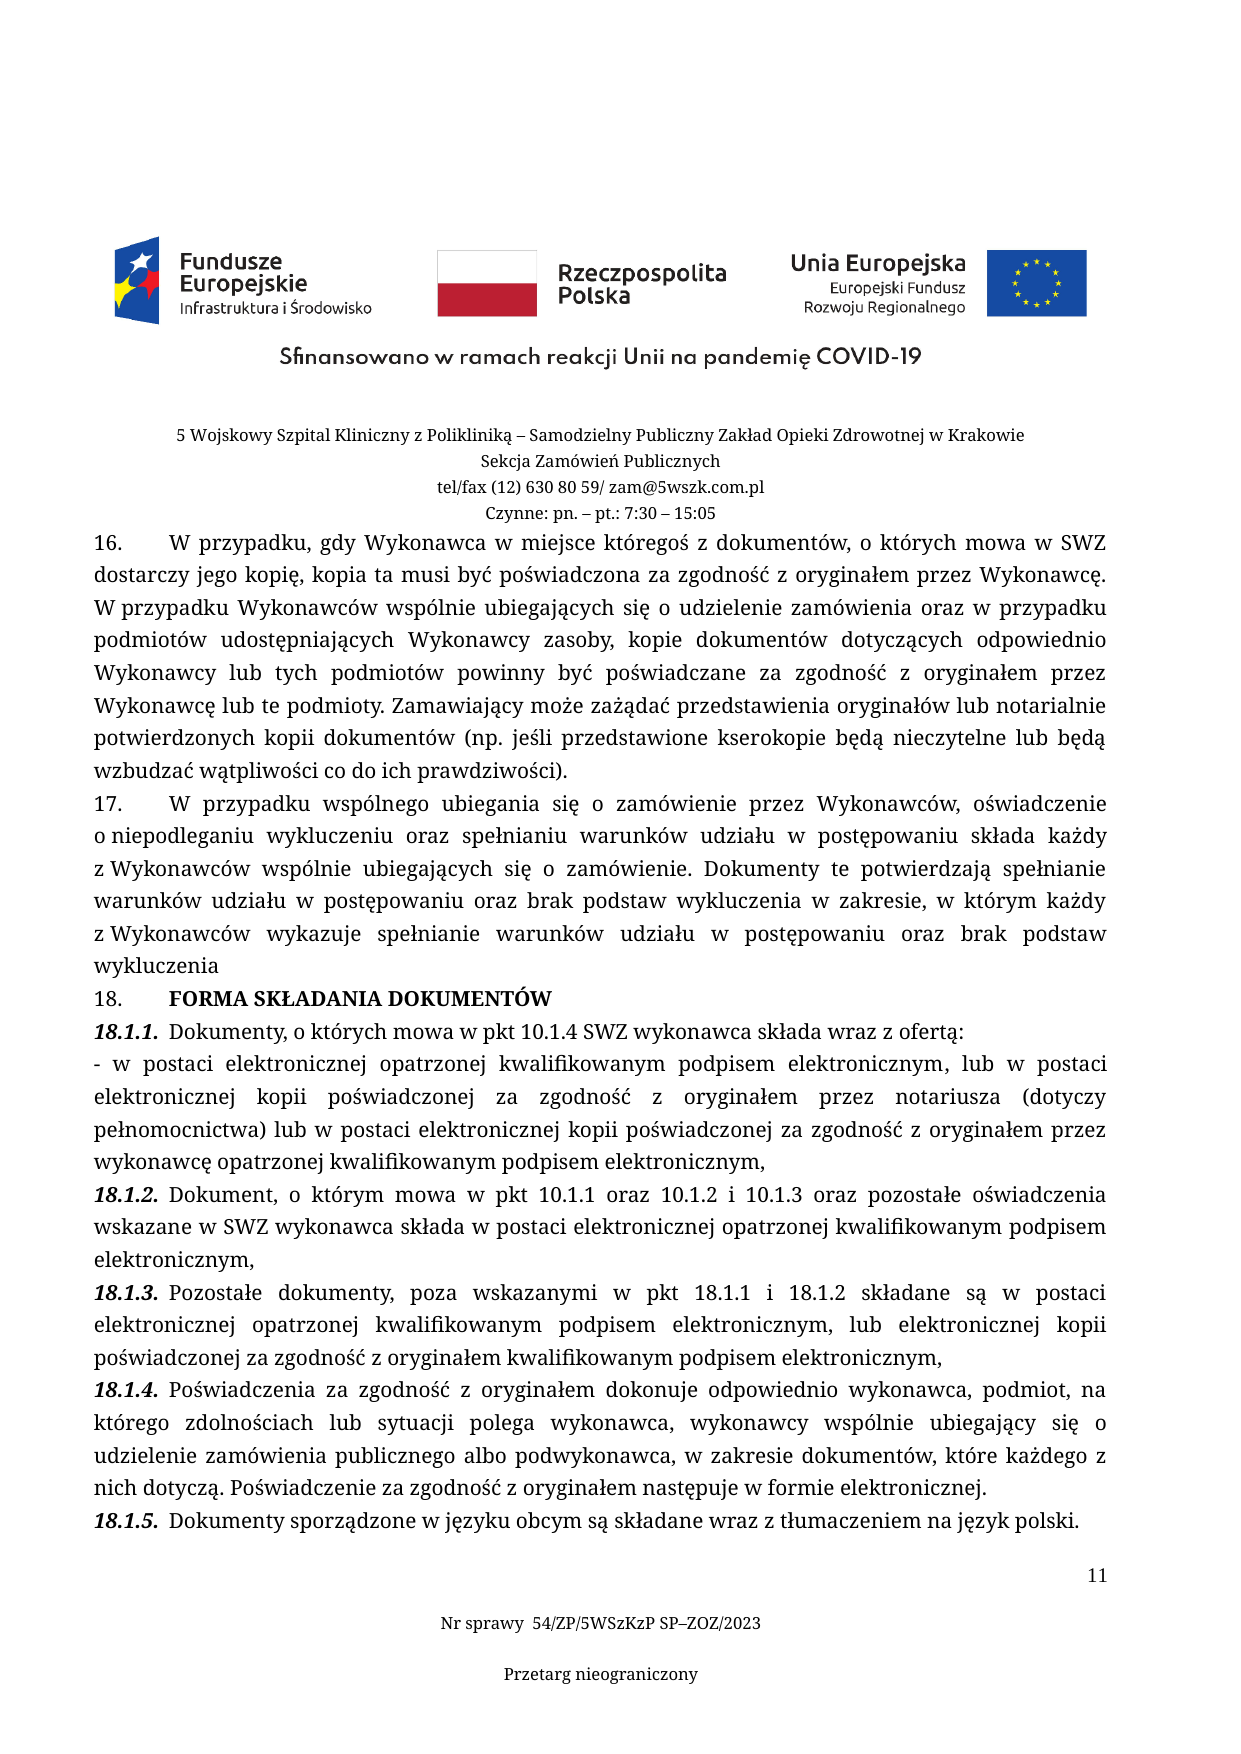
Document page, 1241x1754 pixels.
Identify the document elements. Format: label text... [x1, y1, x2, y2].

picture [93, 211, 1108, 394]
list Dokument, o którym mowa w pkt 10.1.1 oraz 10.1.2 i 10.1.3 oraz pozostałe oświadczenia wskazane w SWZ wykonawca składa w postaci elektronicznej opatrzonej kwalifikowanym podpisem elektronicznym, [94, 1180, 1107, 1273]
text - w postaci elektronicznej opatrzonej kwalifikowanym podpisem elektronicznym, lub w postaci elektronicznej kopii poświadczonej za zgodność z oryginałem przez notariusza (dotyczy pełnomocnictwa) lub w postaci elektronicznej kopii poświadczonej za zgodność z oryginałem przez wykonawcę opatrzonej kwalifikowanym podpisem elektronicznym, [94, 1049, 1107, 1176]
list W przypadku, gdy Wykonawca w miejsce któregoś z dokumentów, o których mowa w SWZ dostarczy jego kopię, kopia ta musi być poświadczona za zgodność z oryginałem przez Wykonawcę. W przypadku Wykonawców wspólnie ubiegających się o udzielenie zamówienia oraz w przypadku podmiotów udostępniających Wykonawcy zasoby, kopie dokumentów dotyczących odpowiednio Wykonawcy lub tych podmiotów powinny być poświadczane za zgodność z oryginałem przez Wykonawcę lub te podmioty. Zamawiający może zażądać przedstawienia oryginałów lub notarialnie potwierdzonych kopii dokumentów (np. jeśli przedstawione kserokopie będą nieczytelne lub będą wzbudzać wątpliwości co do ich prawdziwości). [94, 528, 1107, 784]
list W przypadku wspólnego ubiegania się o zamówienie przez Wykonawców, oświadczenie o niepodleganiu wykluczeniu oraz spełnianiu warunków udziału w postępowaniu składa każdy z Wykonawców wspólnie ubiegających się o zamówienie. Dokumenty te potwierdzają spełnianie warunków udziału w postępowaniu oraz brak podstaw wykluczenia w zakresie, w którym każdy z Wykonawców wykazuje spełnianie warunków udziału w postępowaniu oraz brak podstaw wykluczenia [94, 789, 1107, 980]
list FORMA SKŁADANIA DOKUMENTÓW [94, 984, 1107, 1013]
list Dokumenty, o których mowa w pkt 10.1.4 SWZ wykonawca składa wraz z ofertą: [94, 1017, 1107, 1045]
list Dokumenty sporządzone w języku obcym są składane wraz z tłumaczeniem na język polski. [94, 1506, 1107, 1534]
list Poświadczenia za zgodność z oryginałem dokonuje odpowiednio wykonawca, podmiot, na którego zdolnościach lub sytuacji polega wykonawca, wykonawcy wspólnie ubiegający się o udzielenie zamówienia publicznego albo podwykonawca, w zakresie dokumentów, które każdego z nich dotyczą. Poświadczenie za zgodność z oryginałem następuje w formie elektronicznej. [94, 1376, 1107, 1502]
list Pozostałe dokumenty, poza wskazanymi w pkt 18.1.1 i 18.1.2 składane są w postaci elektronicznej opatrzonej kwalifikowanym podpisem elektronicznym, lub elektronicznej kopii poświadczonej za zgodność z oryginałem kwalifikowanym podpisem elektronicznym, [94, 1278, 1107, 1371]
